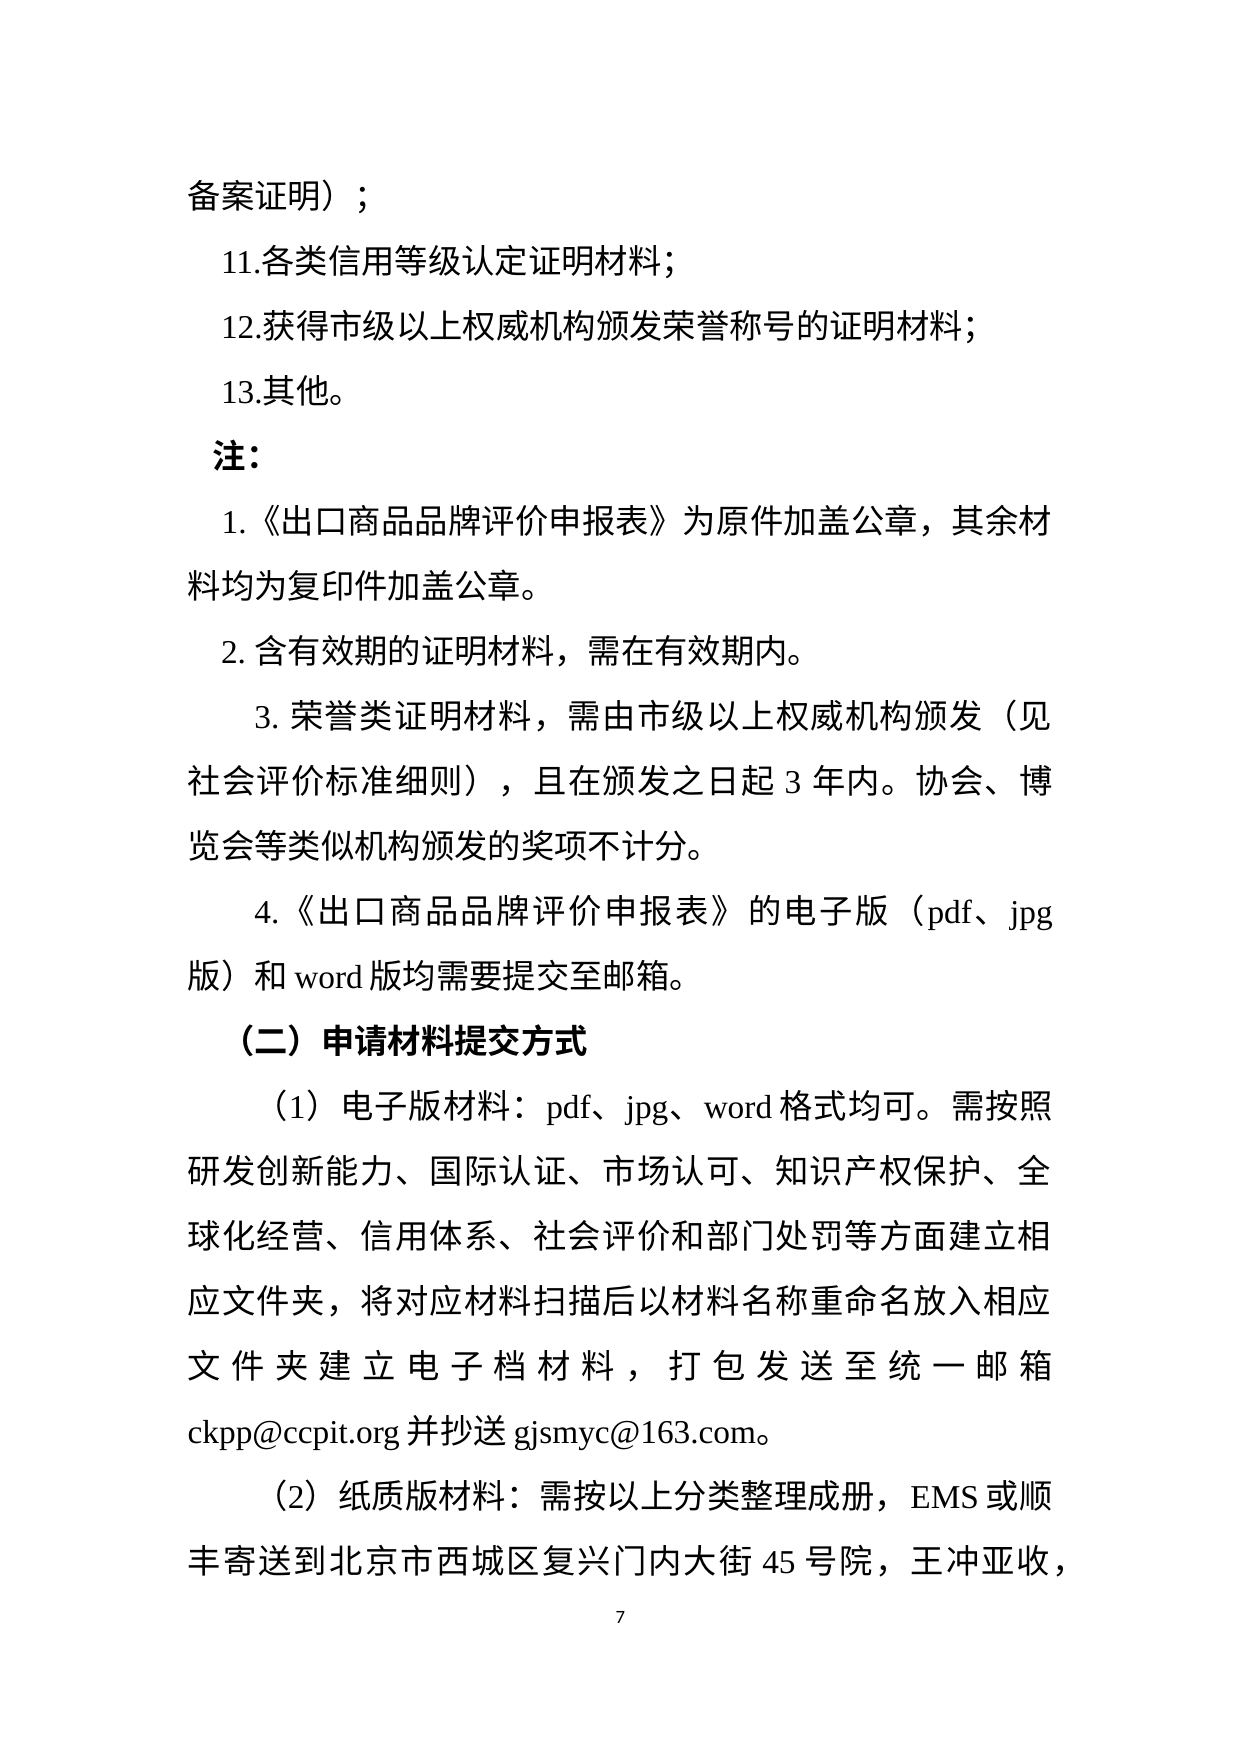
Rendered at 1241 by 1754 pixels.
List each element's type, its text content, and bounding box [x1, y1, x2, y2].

text 4.《出口商品品牌评价申报表》的电子版（pdf、jpg版）和word版均需要提交至邮箱。 [187, 877, 1053, 1007]
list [187, 1462, 1053, 1592]
text 3. 荣誉类证明材料，需由市级以上权威机构颁发（见社会评价标准细则），且在颁发之日起 3 年内。协会、博览会等类似机构颁发的奖项不计分。 [187, 682, 1053, 877]
text 1.《出口商品品牌评价申报表》为原件加盖公章，其余材料均为复印件加盖公章。 [187, 487, 1053, 617]
text （二）申请材料提交方式 [187, 1007, 1053, 1072]
text 13.其他。 [187, 357, 1053, 422]
text 注： [187, 422, 1053, 487]
text 12.获得市级以上权威机构颁发荣誉称号的证明材料； [187, 292, 1053, 357]
text 11.各类信用等级认定证明材料； [187, 227, 1053, 292]
text 2. 含有效期的证明材料，需在有效期内。 [187, 617, 1053, 682]
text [187, 162, 1053, 227]
list （1）电子版材料：pdf、jpg、word格式均可。需按照研发创新能力、国际认证、市场认可、知识产权保护、全球化经营、信用体系、社会评价和部门处罚等方面建立相应文件夹，将对应材料扫描后以材料名称重命名放入相应文件夹建立电子档材料，打包发送至统一邮箱ckpp@ccpit.org并抄送gjsmyc@163.com。 [187, 1072, 1053, 1462]
